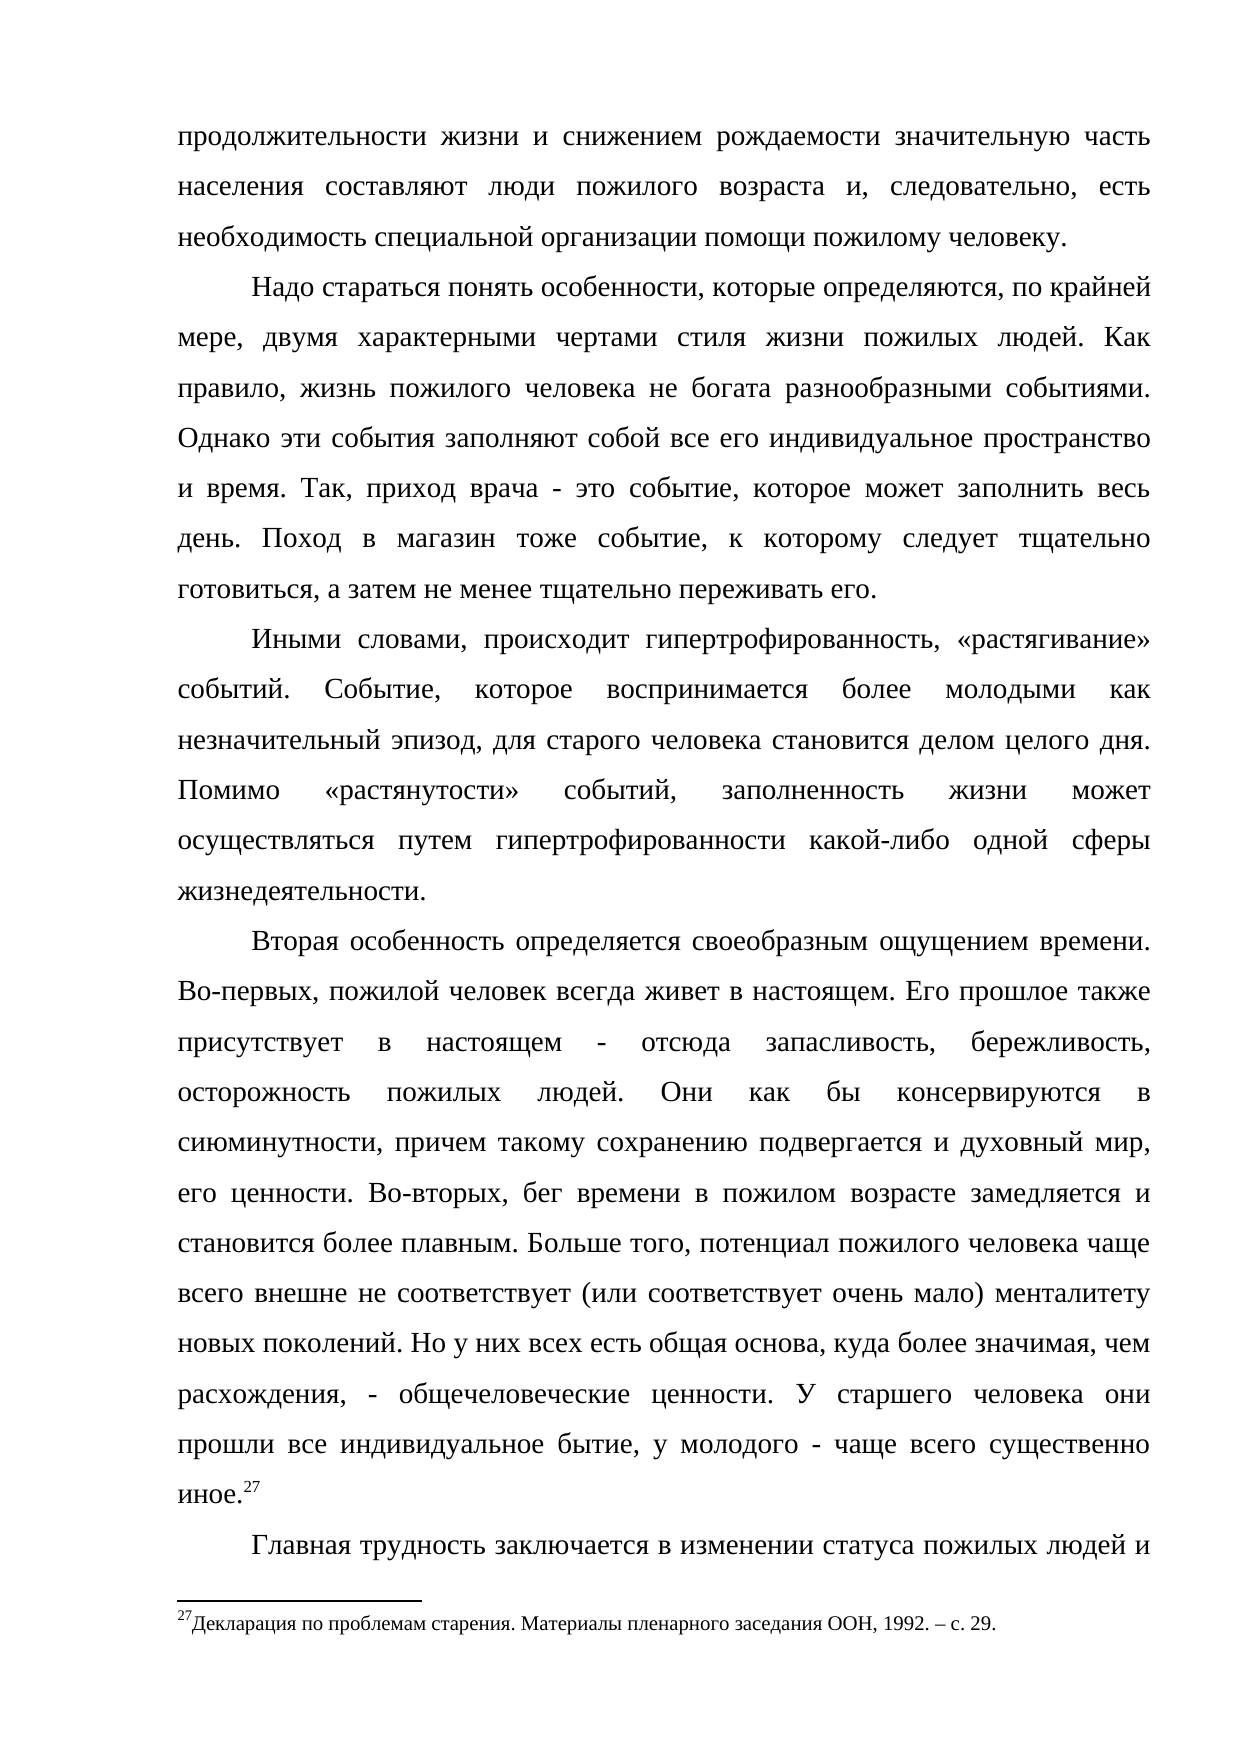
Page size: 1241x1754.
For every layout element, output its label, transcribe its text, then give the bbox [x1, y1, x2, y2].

text Вторая особенность определяется своеобразным ощущением времени. Во-первых, пожилой человек всегда живет в настоящем. Его прошлое также присутствует в настоящем - отсюда запасливость, бережливость, осторожность пожилых людей. Они как бы консервируются в сиюминутности, причем такому сохранению подвергается и духовный мир, его ценности. Во-вторых, бег времени в пожилом возрасте замедляется и становится более плавным. Больше того, потенциал пожилого человека чаще всего внешне не соответствует (или соответствует очень мало) менталитету новых поколений. Но у них всех есть общая основа, куда более значимая, чем расхождения, - общечеловеческие ценности. У старшего человека они прошли все индивидуальное бытие, у молодого - чаще всего существенно иное. [177, 923, 1152, 1510]
text Надо стараться понять особенности, которые определяются, по крайней мере, двумя характерными чертами стиля жизни пожилых людей. Как правило, жизнь пожилого человека не богата разнообразными событиями. Однако эти события заполняют собой все его индивидуальное пространство и время. Так, приход врача - это событие, которое может заполнить весь день. Поход в магазин тоже событие, к которому следует тщательно готовиться, а затем не менее тщательно переживать его. [177, 269, 1152, 604]
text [177, 1527, 1152, 1560]
text Иными словами, происходит гипертрофированность, «растягивание» событий. Событие, которое воспринимается более молодыми как незначительный эпизод, для старого человека становится делом целого дня. Помимо «растянутости» событий, заполненность жизни может осуществляться путем гипертрофированности какой-либо одной сферы жизнедеятельности. [177, 621, 1152, 906]
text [177, 118, 1152, 252]
